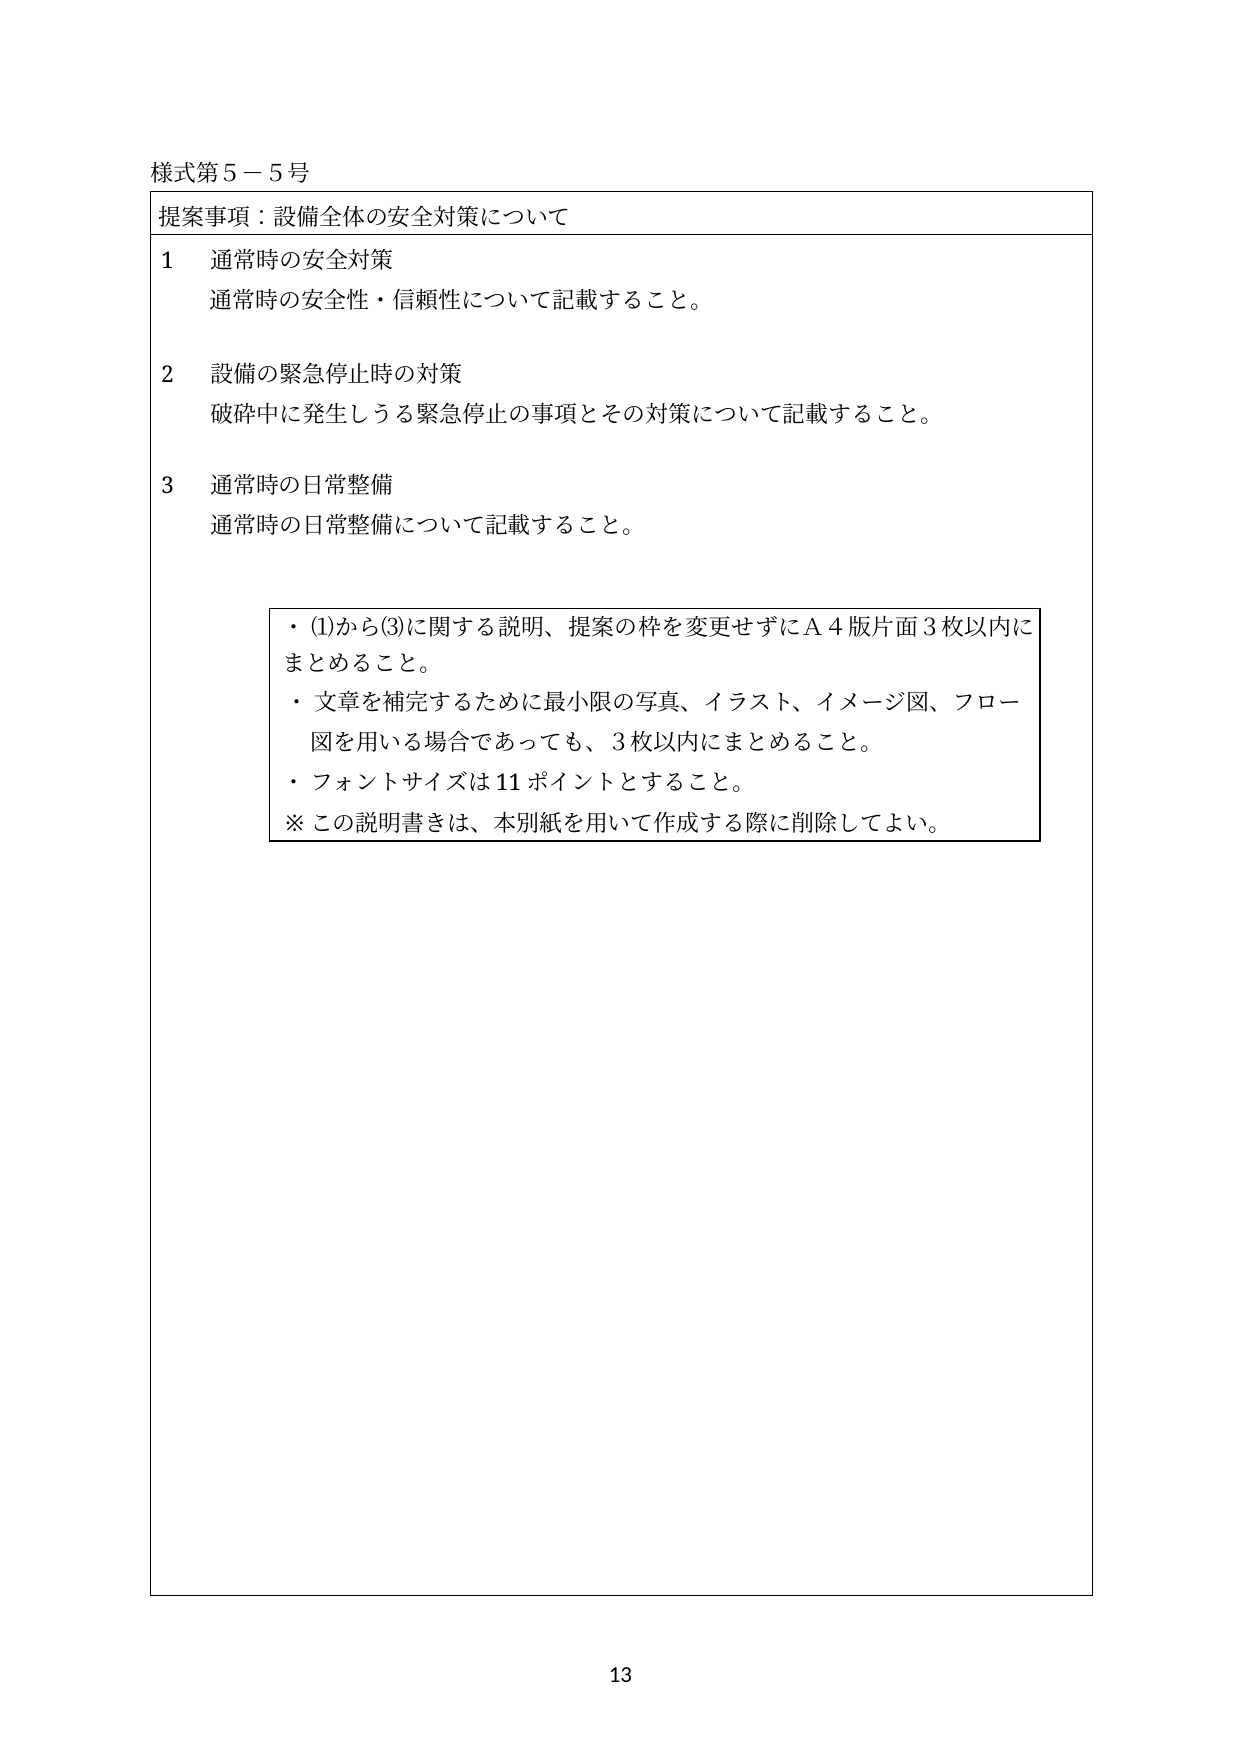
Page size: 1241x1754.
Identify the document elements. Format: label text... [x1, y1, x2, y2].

subtitle 様式第５－５号 [150, 155, 1067, 188]
table_header 提案事項：設備全体の安全対策について [151, 192, 1092, 234]
table_cell 通常時の安全対策 通常時の安全性・信頼性について記載すること。 設備の緊急停止時の対策 破砕中に発生しうる緊急停止の事項とその対策について記載すること。 通常時の日常整備 通常時の日常整備について記載すること。 [151, 235, 1092, 1595]
